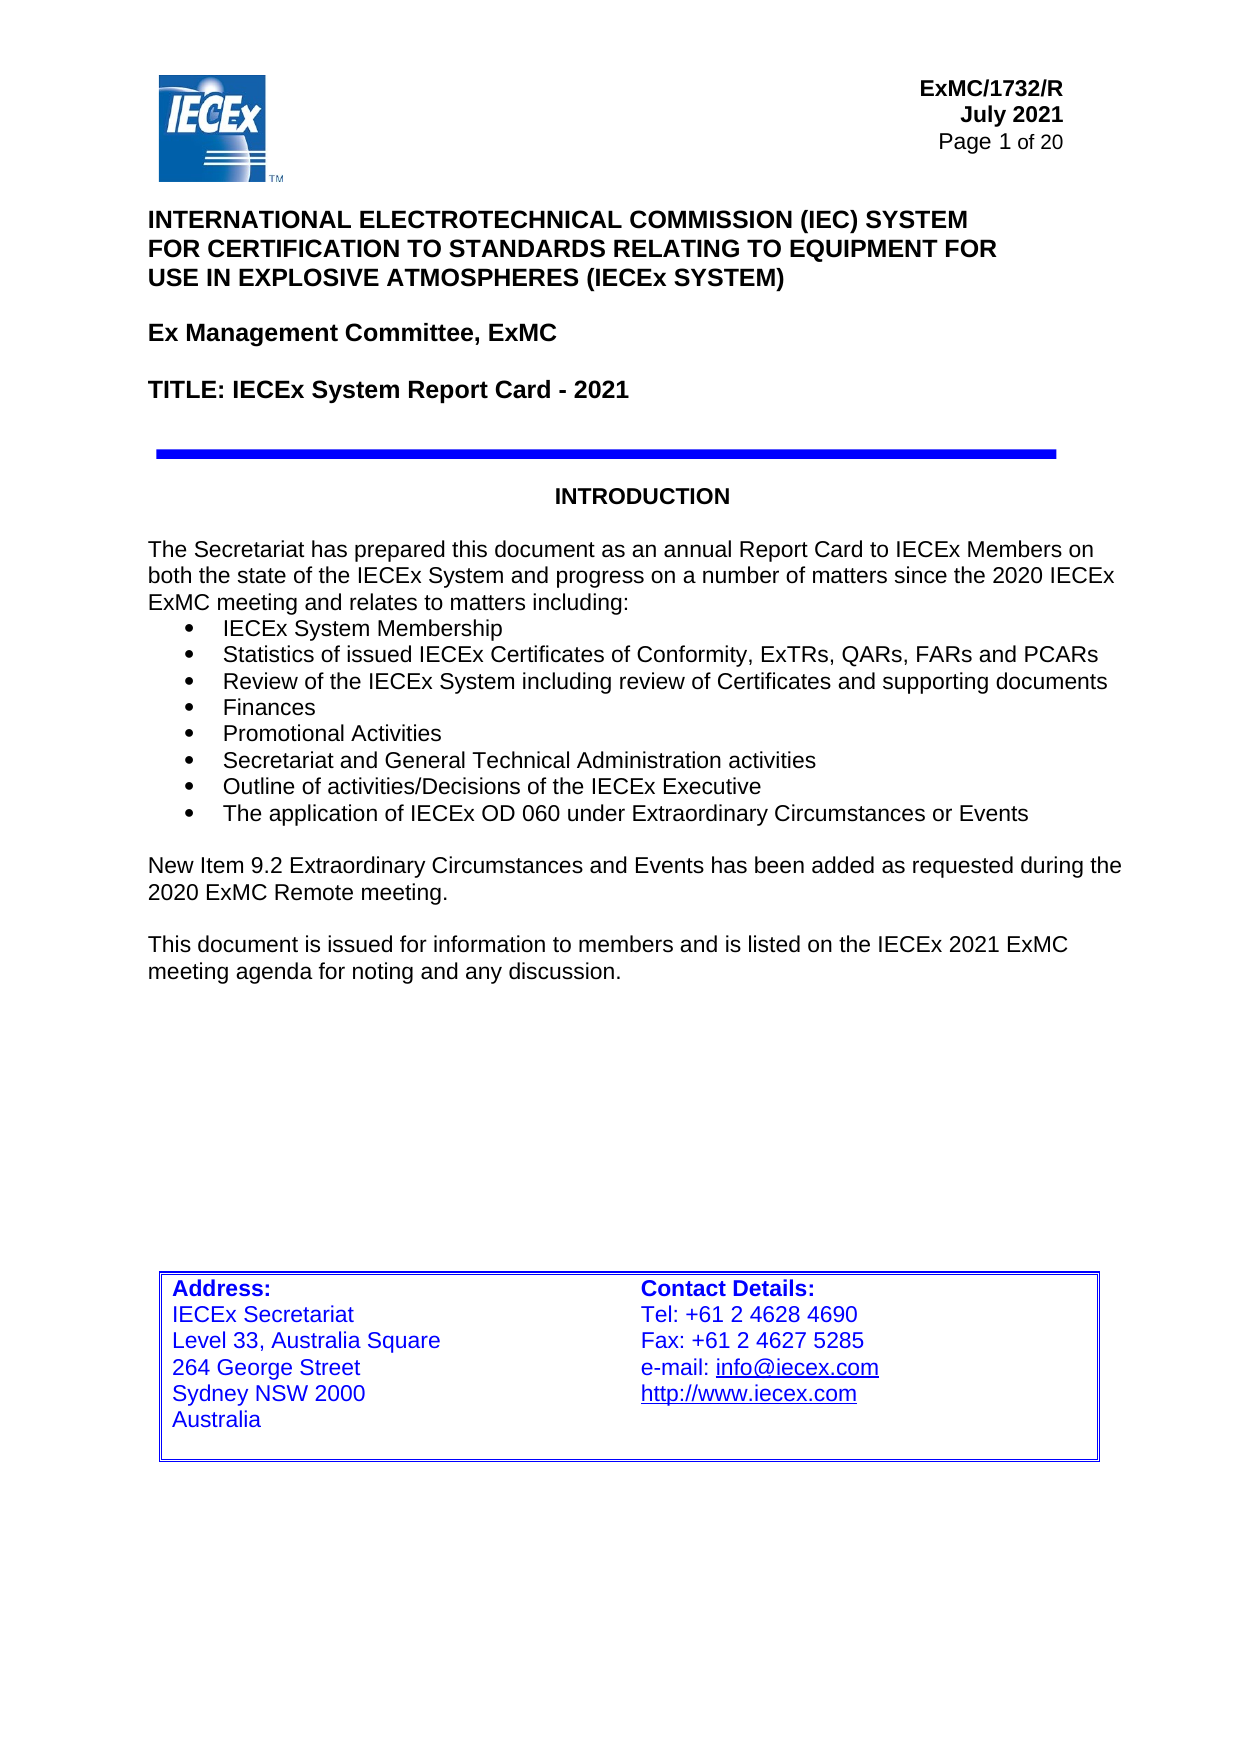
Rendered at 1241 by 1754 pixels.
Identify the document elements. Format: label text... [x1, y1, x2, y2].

list Promotional Activities [185, 720, 1137, 747]
text USE IN EXPLOSIVE ATMOSPHERES (IECEx SYSTEM) [148, 263, 1137, 292]
list Secretariat and General Technical Administration activities [185, 747, 1137, 773]
text This document is issued for information to members and is listed on the IECEx 2021 ExMC meeting agenda for noting and any discussion. [148, 931, 1137, 984]
text FOR CERTIFICATION TO STANDARDS RELATING TO EQUIPMENT FOR [148, 234, 1137, 263]
table_header Contact Details: Tel: +61 2 4628 4690 Fax: +61 2 4627 5285 e-mail: info@iecex.com http://www.iecex.com [629, 1275, 1097, 1459]
list Outline of activities/Decisions of the IECEx Executive [185, 773, 1137, 799]
text TITLE: IECEx System Report Card - 2021 [148, 375, 1137, 404]
text INTERNATIONAL ELECTROTECHNICAL COMMISSION (IEC) SYSTEM [148, 205, 1137, 234]
list Finances [185, 694, 1137, 720]
text The Secretariat has prepared this document as an annual Report Card to IECEx Members on both the state of the IECEx System and progress on a number of matters since the 2020 IECEx ExMC meeting and relates to matters including: [148, 536, 1137, 615]
text INTRODUCTION [148, 483, 1137, 509]
text Ex Management Committee, ExMC [148, 318, 1137, 347]
picture [158, 75, 283, 182]
list IECEx System Membership [185, 615, 1137, 641]
table_header Address: IECEx Secretariat Level 33, Australia Square 264 George Street Sydney NSW 2000 Australia [162, 1275, 629, 1459]
list The application of IECEx OD 060 under Extraordinary Circumstances or Events [185, 799, 1137, 826]
list Review of the IECEx System including review of Certificates and supporting documents [185, 668, 1137, 694]
text New Item 9.2 Extraordinary Circumstances and Events has been added as requested during the 2020 ExMC Remote meeting. [148, 852, 1137, 905]
list Statistics of issued IECEx Certificates of Conformity, ExTRs, QARs, FARs and PCARs [185, 641, 1137, 668]
